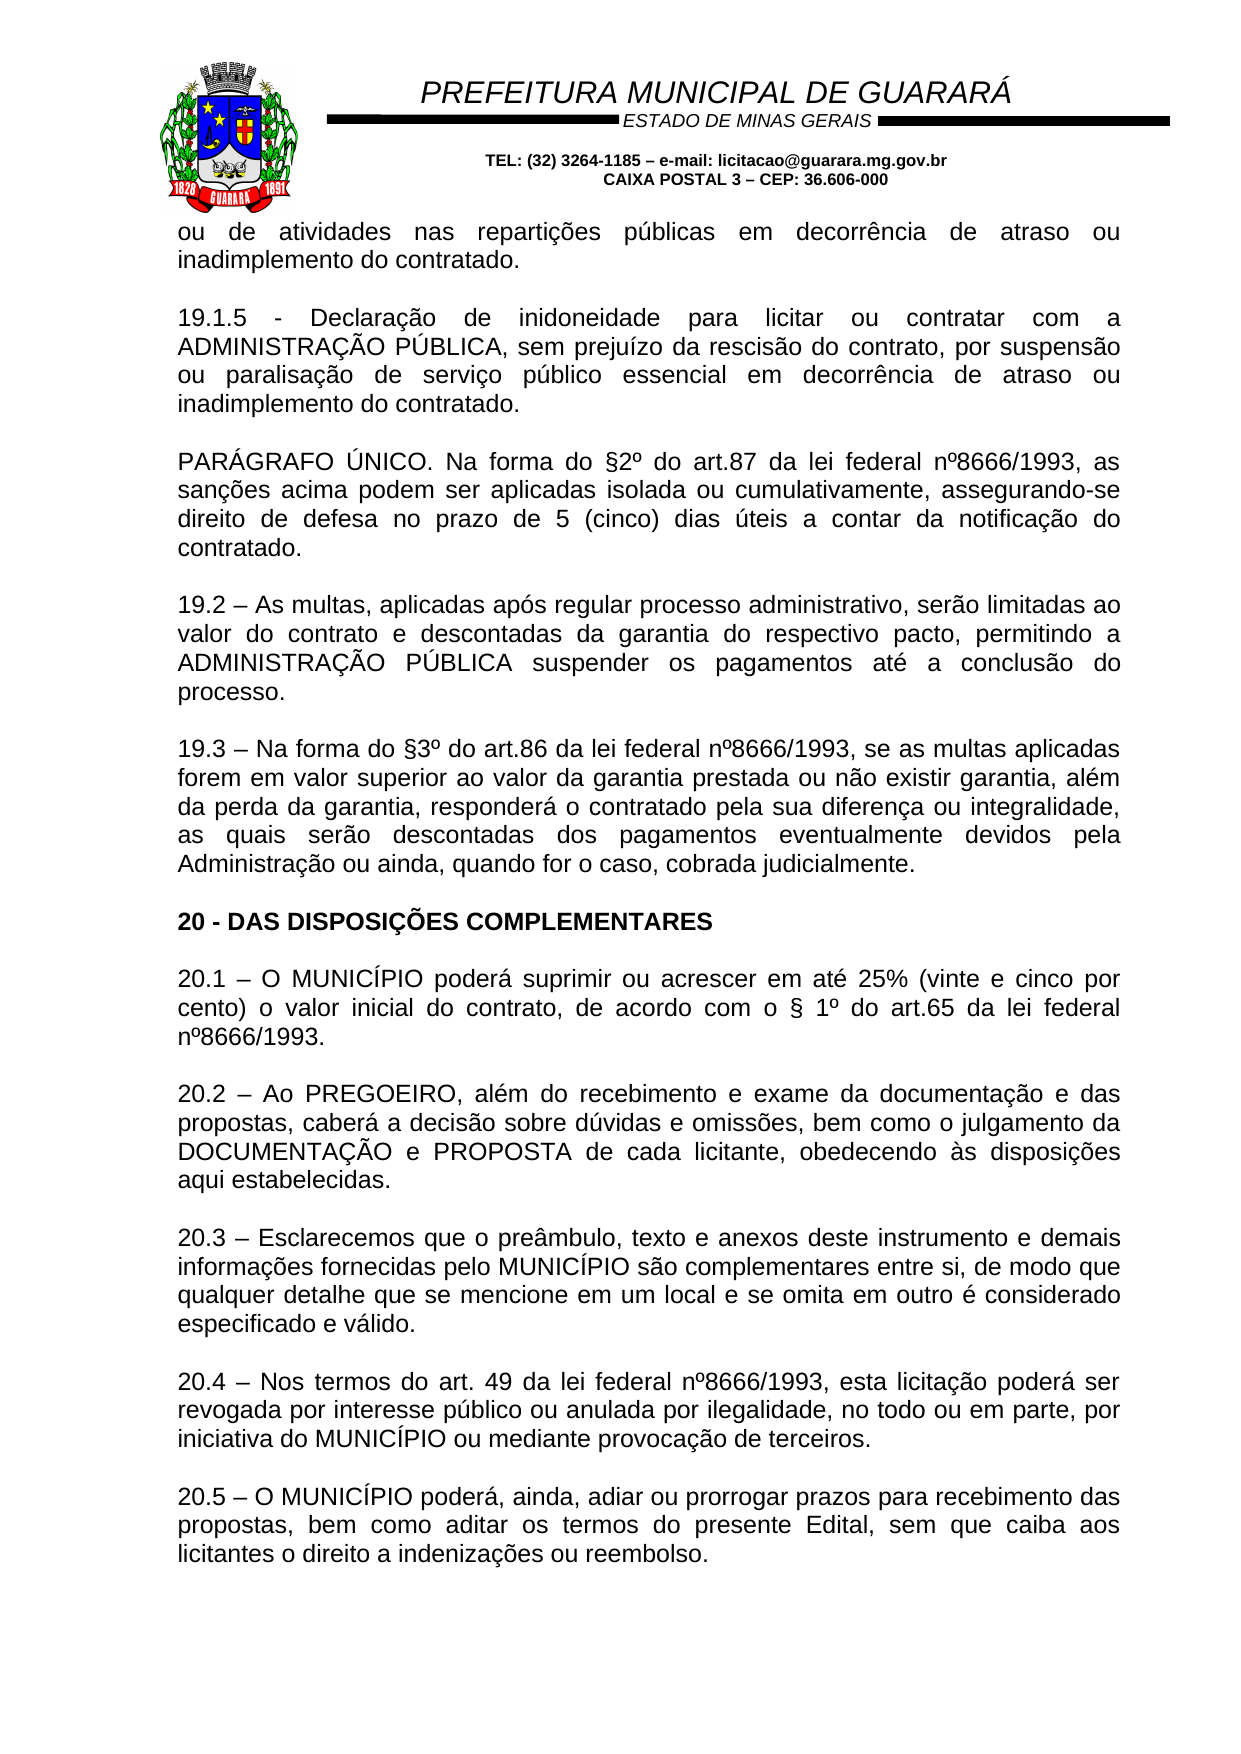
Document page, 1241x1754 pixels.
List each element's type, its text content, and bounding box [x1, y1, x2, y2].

text 20.4 – Nos termos do art. 49 da lei federal nº8666/1993, esta licitação poderá ser revogada por interesse público ou anulada por ilegalidade, no todo ou em parte, por iniciativa do MUNICÍPIO ou mediante provocação de terceiros. [177, 1367, 1122, 1453]
text 19.3 – Na forma do §3º do art.86 da lei federal nº8666/1993, se as multas aplicadas forem em valor superior ao valor da garantia prestada ou não existir garantia, além da perda da garantia, responderá o contratado pela sua diferença ou integralidade, as quais serão descontadas dos pagamentos eventualmente devidos pela Administração ou ainda, quando for o caso, cobrada judicialmente. [177, 734, 1122, 878]
text 20.1 – O MUNICÍPIO poderá suprimir ou acrescer em até 25% (vinte e cinco por cento) o valor inicial do contrato, de acordo com o § 1º do art.65 da lei federal nº8666/1993. [177, 964, 1122, 1051]
text 20.5 – O MUNICÍPIO poderá, ainda, adiar ou prorrogar prazos para recebimento das propostas, bem como aditar os termos do presente Edital, sem que caiba aos licitantes o direito a indenizações ou reembolso. [177, 1482, 1122, 1568]
picture [160, 62, 298, 213]
text 20 - DAS DISPOSIÇÕES COMPLEMENTARES [177, 907, 1122, 936]
text 20.2 – Ao PREGOEIRO, além do recebimento e exame da documentação e das propostas, caberá a decisão sobre dúvidas e omissões, bem como o julgamento da DOCUMENTAÇÃO e PROPOSTA de cada licitante, obedecendo às disposições aqui estabelecidas. [177, 1079, 1122, 1194]
text 19.2 – As multas, aplicadas após regular processo administrativo, serão limitadas ao valor do contrato e descontadas da garantia do respectivo pacto, permitindo a ADMINISTRAÇÃO PÚBLICA suspender os pagamentos até a conclusão do processo. [177, 591, 1122, 706]
text 20.3 – Esclarecemos que o preâmbulo, texto e anexos deste instrumento e demais informações fornecidas pelo MUNICÍPIO são complementares entre si, de modo que qualquer detalhe que se mencione em um local e se omita em outro é considerado especificado e válido. [177, 1223, 1122, 1338]
text PARÁGRAFO ÚNICO. Na forma do §2º do art.87 da lei federal nº8666/1993, as sanções acima podem ser aplicadas isolada ou cumulativamente, assegurando-se direito de defesa no prazo de 5 (cinco) dias úteis a contar da notificação do contratado. [177, 447, 1122, 562]
text 19.1.5 - Declaração de inidoneidade para licitar ou contratar com a ADMINISTRAÇÃO PÚBLICA, sem prejuízo da rescisão do contrato, por suspensão ou paralisação de serviço público essencial em decorrência de atraso ou inadimplemento do contratado. [177, 303, 1122, 418]
